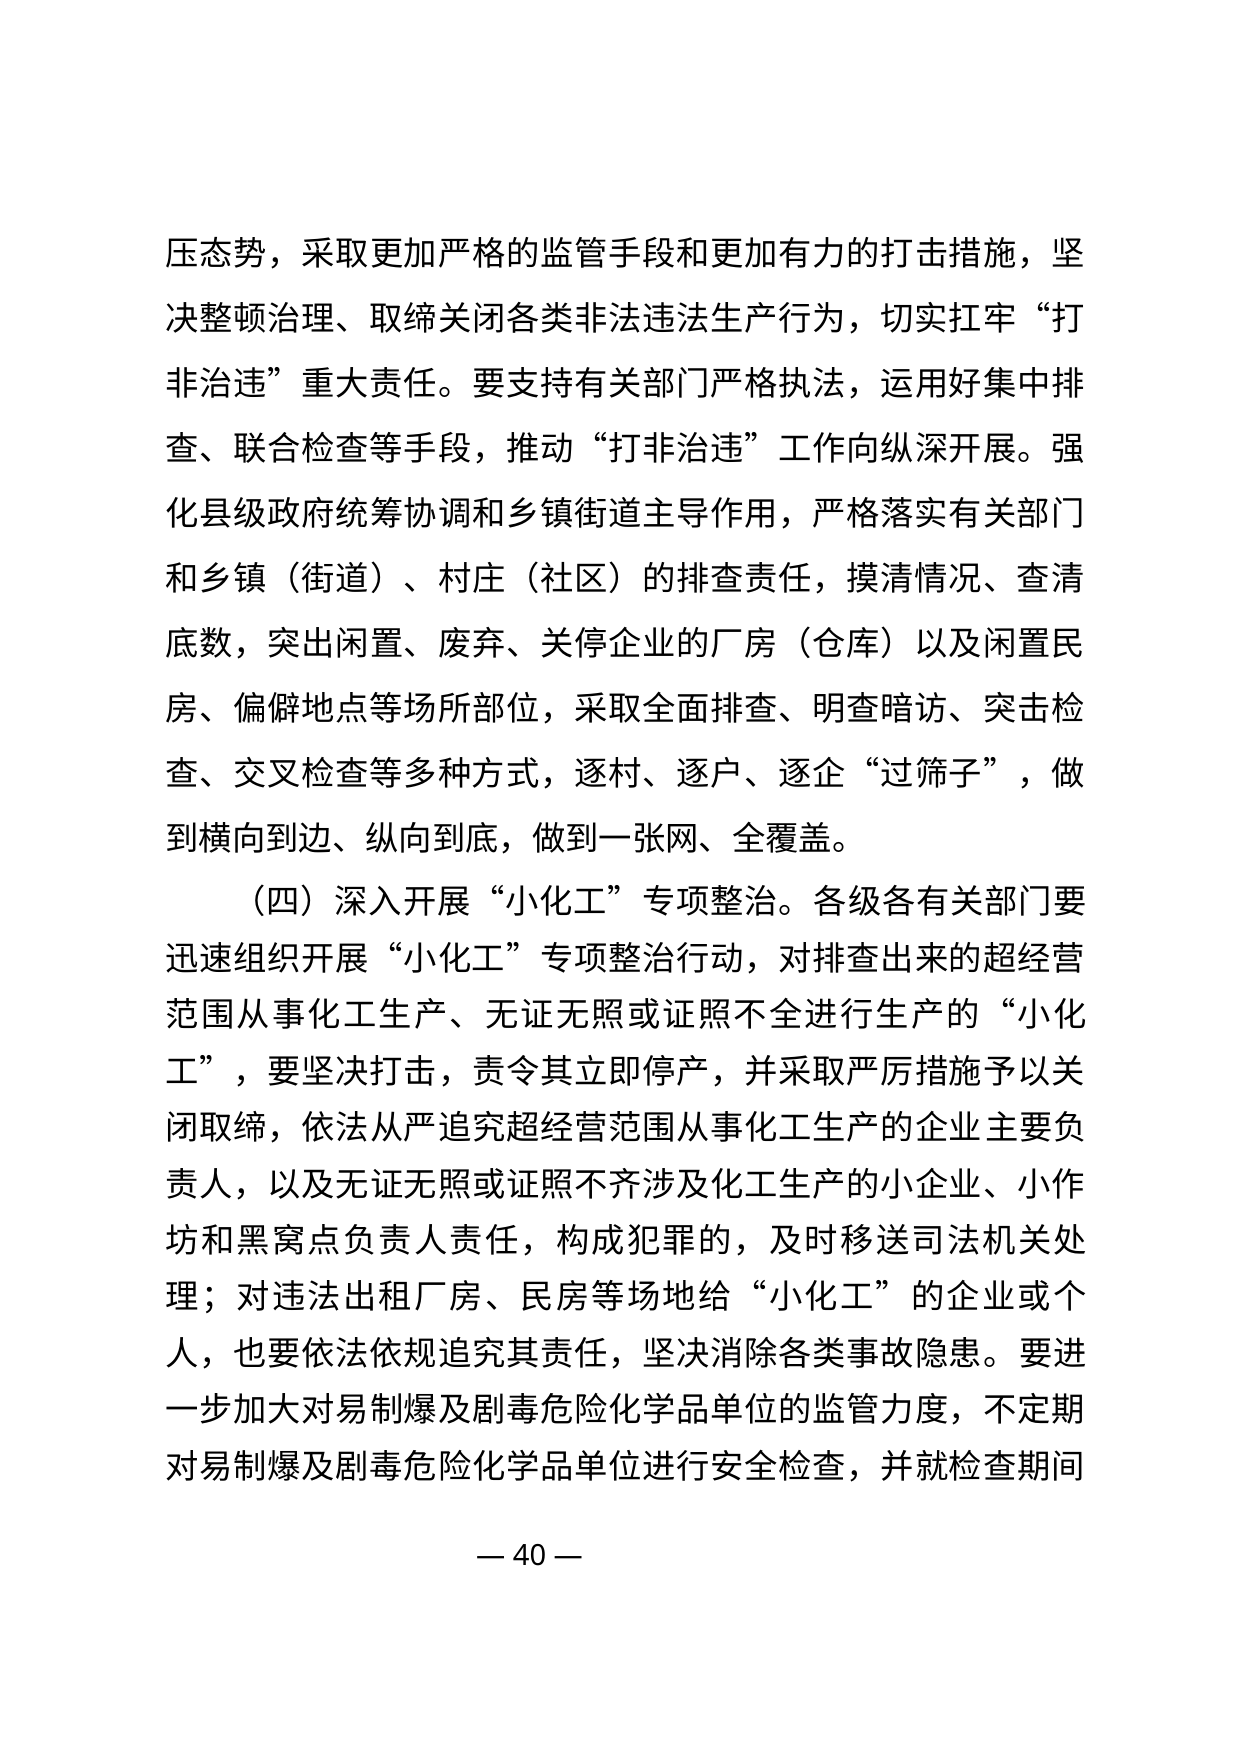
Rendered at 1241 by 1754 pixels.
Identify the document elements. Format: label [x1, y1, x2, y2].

text [165, 218, 1087, 868]
text [165, 868, 1087, 1489]
